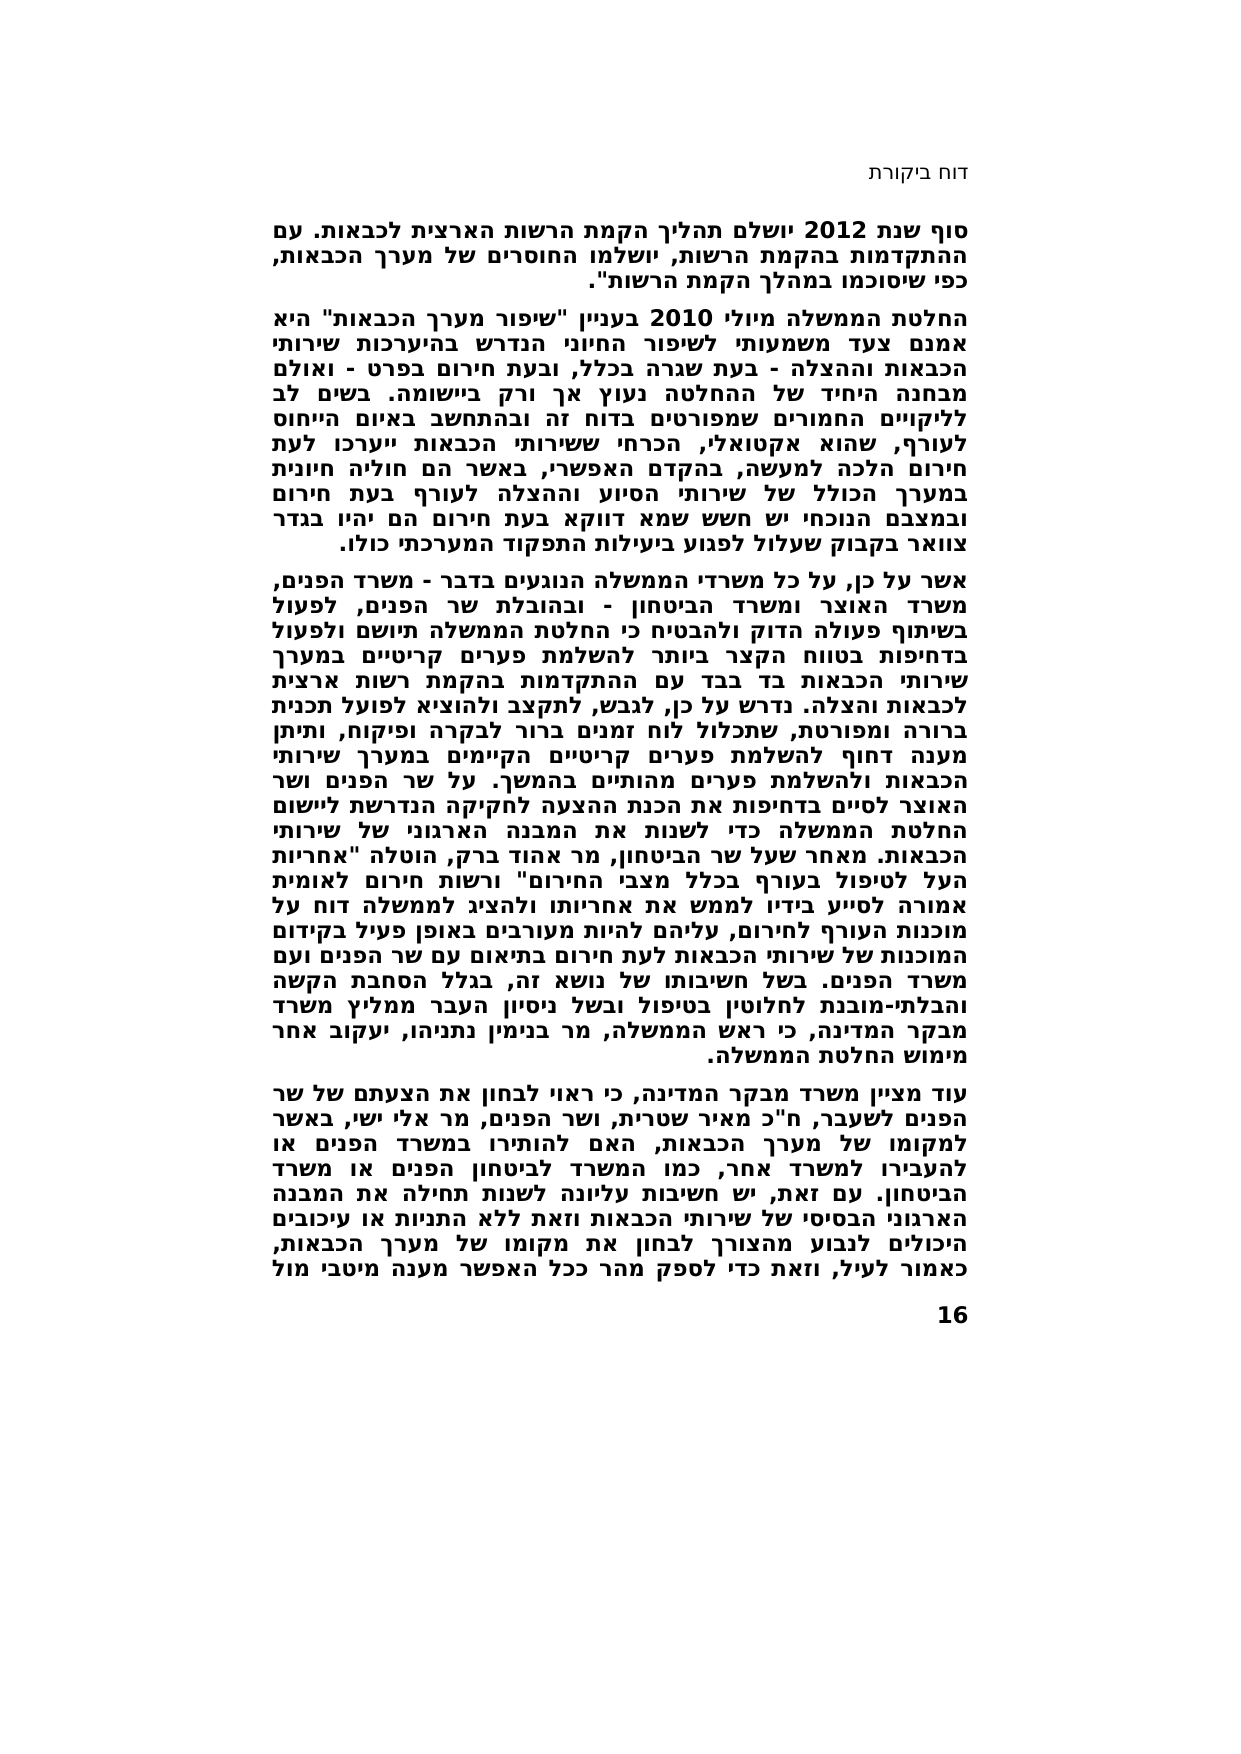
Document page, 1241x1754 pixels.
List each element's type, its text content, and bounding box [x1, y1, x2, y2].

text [272, 218, 968, 293]
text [272, 1081, 968, 1281]
text אשר על כן, על כל משרדי הממשלה הנוגעים בדבר - משרד הפנים, משרד האוצר ומשרד הביטחון - ובהובלת שר הפנים, לפעול בשיתוף פעולה הדוק ולהבטיח כי החלטת הממשלה תיושם ולפעול בדחיפות בטווח הקצר ביותר להשלמת פערים קריטיים במערך שירותי הכבאות בד בבד עם ההתקדמות בהקמת רשות ארצית לכבאות והצלה. נדרש על כן, לגבש, לתקצב ולהוציא לפועל תכנית ברורה ומפורטת, שתכלול לוח זמנים ברור לבקרה ופיקוח, ותיתן מענה דחוף להשלמת פערים קריטיים הקיימים במערך שירותי הכבאות ולהשלמת פערים מהותיים בהמשך. על שר הפנים ושר האוצר לסיים בדחיפות את הכנת ההצעה לחקיקה הנדרשת ליישום החלטת הממשלה כדי לשנות את המבנה הארגוני של שירותי הכבאות. מאחר שעל שר הביטחון, מר אהוד ברק, הוטלה "אחריות העל לטיפול בעורף בכלל מצבי החירום" ורשות חירום לאומית אמורה לסייע בידיו לממש את אחריותו ולהציג לממשלה דוח על מוכנות העורף לחירום, עליהם להיות מעורבים באופן פעיל בקידום המוכנות של שירותי הכבאות לעת חירום בתיאום עם שר הפנים ועם משרד הפנים. בשל חשיבותו של נושא זה, בגלל הסחבת הקשה והבלתי-מובנת לחלוטין בטיפול ובשל ניסיון העבר ממליץ משרד מבקר המדינה, כי ראש הממשלה, מר בנימין נתניהו, יעקוב אחר מימוש החלטת הממשלה. [272, 568, 968, 1068]
text החלטת הממשלה מיולי 2010 בעניין "שיפור מערך הכבאות" היא אמנם צעד משמעותי לשיפור החיוני הנדרש בהיערכות שירותי הכבאות וההצלה - בעת שגרה בכלל, ובעת חירום בפרט - ואולם מבחנה היחיד של ההחלטה נעוץ אך ורק ביישומה. בשים לב לליקויים החמורים שמפורטים בדוח זה ובהתחשב באיום הייחוס לעורף, שהוא אקטואלי, הכרחי ששירותי הכבאות ייערכו לעת חירום הלכה למעשה, בהקדם האפשרי, באשר הם חוליה חיונית במערך הכולל של שירותי הסיוע וההצלה לעורף בעת חירום ובמצבם הנוכחי יש חשש שמא דווקא בעת חירום הם יהיו בגדר צוואר בקבוק שעלול לפגוע ביעילות התפקוד המערכתי כולו. [272, 306, 968, 556]
